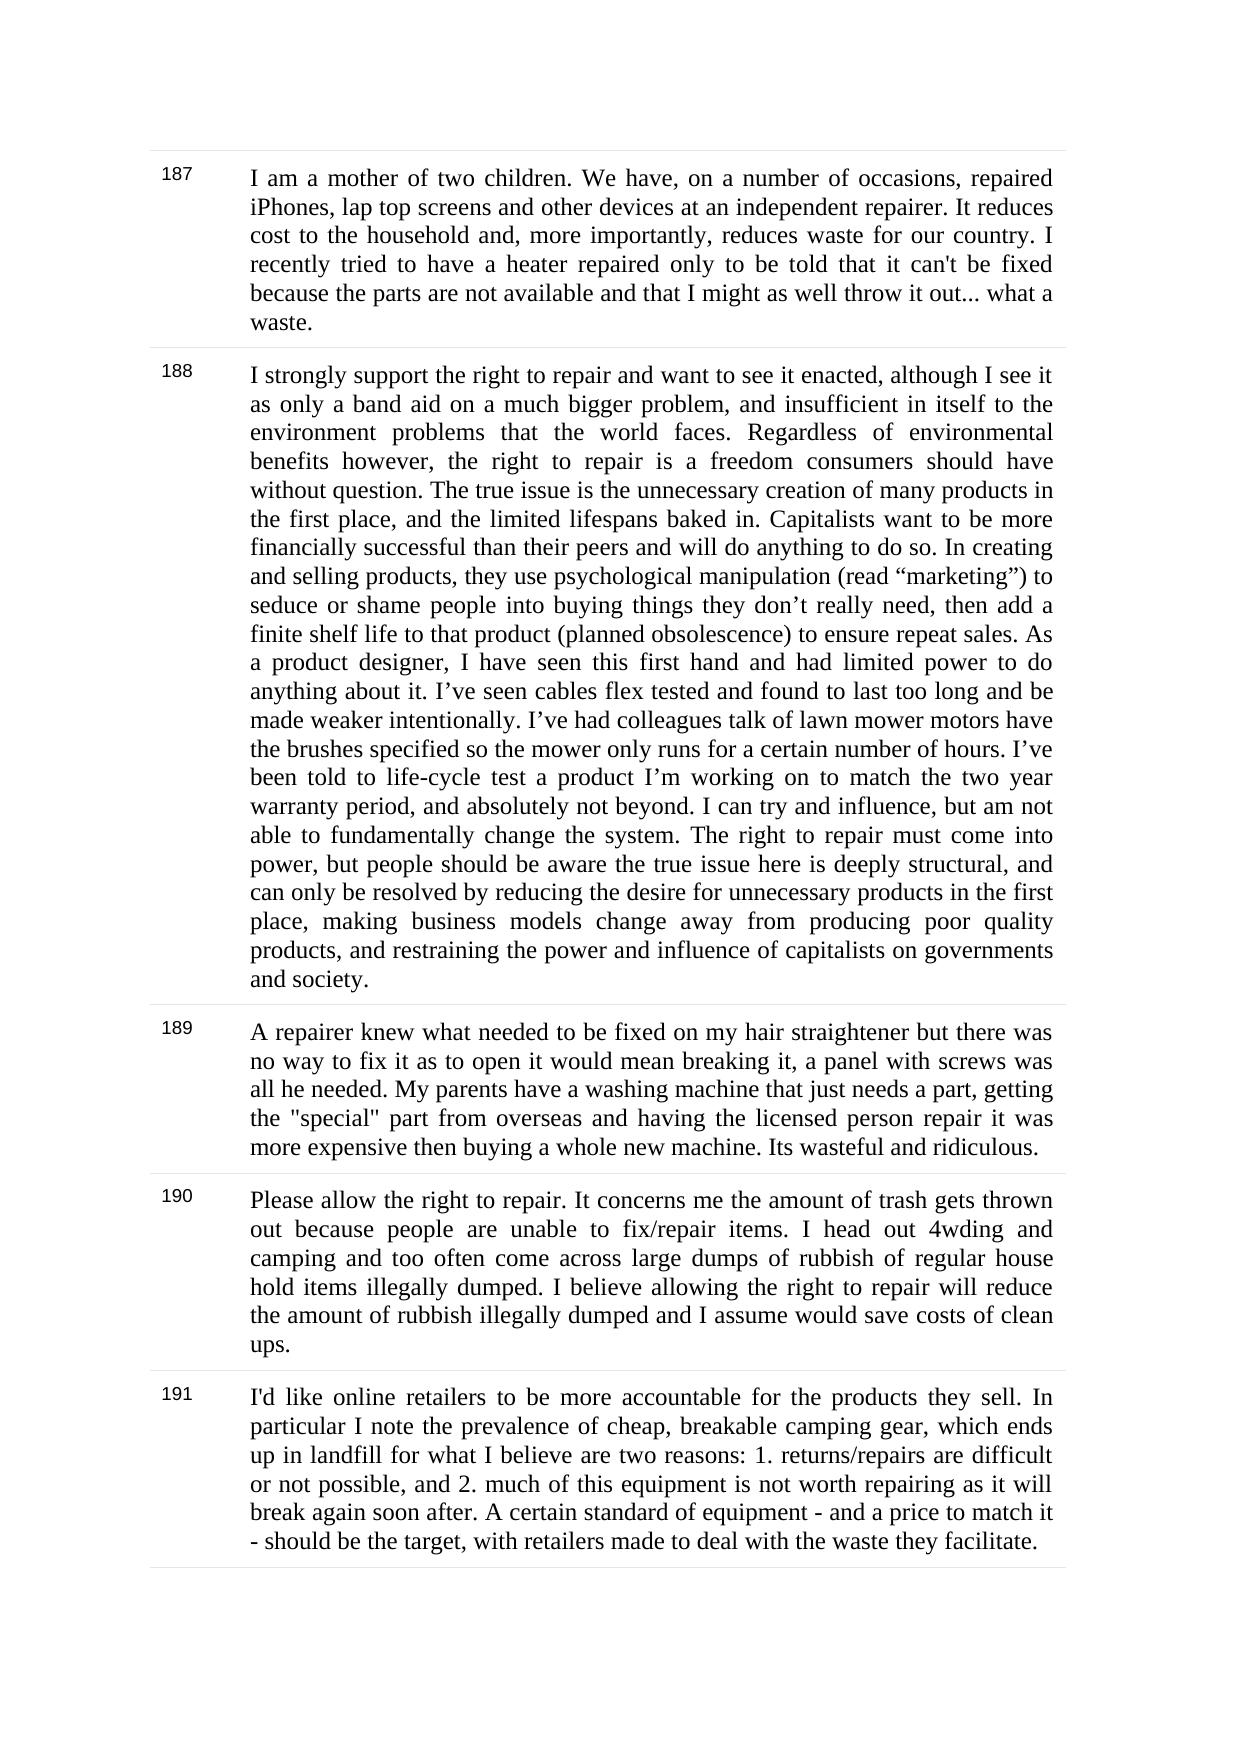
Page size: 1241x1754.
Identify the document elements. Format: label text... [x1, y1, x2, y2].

table_cell 191 [150, 1371, 238, 1567]
table_cell 189 [150, 1005, 238, 1172]
table_cell I am a mother of two children. We have, on a number of occasions, repaired iPhones, lap top screens and other devices at an independent repairer. It reduces cost to the household and, more importantly, reduces waste for our country. I recently tried to have a heater repaired only to be told that it can't be fixed because the parts are not available and that I might as well throw it out... what a waste. [239, 151, 1066, 347]
table_cell Please allow the right to repair. It concerns me the amount of trash gets thrown out because people are unable to fix/repair items. I head out 4wding and camping and too often come across large dumps of rubbish of regular house hold items illegally dumped. I believe allowing the right to repair will reduce the amount of rubbish illegally dumped and I assume would save costs of clean ups. [239, 1174, 1066, 1369]
table_cell I strongly support the right to repair and want to see it enacted, although I see it as only a band aid on a much bigger problem, and insufficient in itself to the environment problems that the world faces. Regardless of environmental benefits however, the right to repair is a freedom consumers should have without question. The true issue is the unnecessary creation of many products in the first place, and the limited lifespans baked in. Capitalists want to be more financially successful than their peers and will do anything to do so. In creating and selling products, they use psychological manipulation (read “marketing”) to seduce or shame people into buying things they don’t really need, then add a finite shelf life to that product (planned obsolescence) to ensure repeat sales. As a product designer, I have seen this first hand and had limited power to do anything about it. I’ve seen cables flex tested and found to last too long and be made weaker intentionally. I’ve had colleagues talk of lawn mower motors have the brushes specified so the mower only runs for a certain number of hours. I’ve been told to life-cycle test a product I’m working on to match the two year warranty period, and absolutely not beyond. I can try and influence, but am not able to fundamentally change the system. The right to repair must come into power, but people should be aware the true issue here is deeply structural, and can only be resolved by reducing the desire for unnecessary products in the first place, making business models change away from producing poor quality products, and restraining the power and influence of capitalists on governments and society. [239, 348, 1066, 1004]
table_cell 187 [150, 151, 238, 347]
table_cell A repairer knew what needed to be fixed on my hair straightener but there was no way to fix it as to open it would mean breaking it, a panel with screws was all he needed. My parents have a washing machine that just needs a part, getting the "special" part from overseas and having the licensed person repair it was more expensive then buying a whole new machine. Its wasteful and ridiculous. [239, 1005, 1066, 1172]
table_cell 188 [150, 348, 238, 1004]
table_cell 190 [150, 1174, 238, 1369]
table_cell I'd like online retailers to be more accountable for the products they sell. In particular I note the prevalence of cheap, breakable camping gear, which ends up in landfill for what I believe are two reasons: 1. returns/repairs are difficult or not possible, and 2. much of this equipment is not worth repairing as it will break again soon after. A certain standard of equipment - and a price to match it - should be the target, with retailers made to deal with the waste they facilitate. [239, 1371, 1066, 1567]
